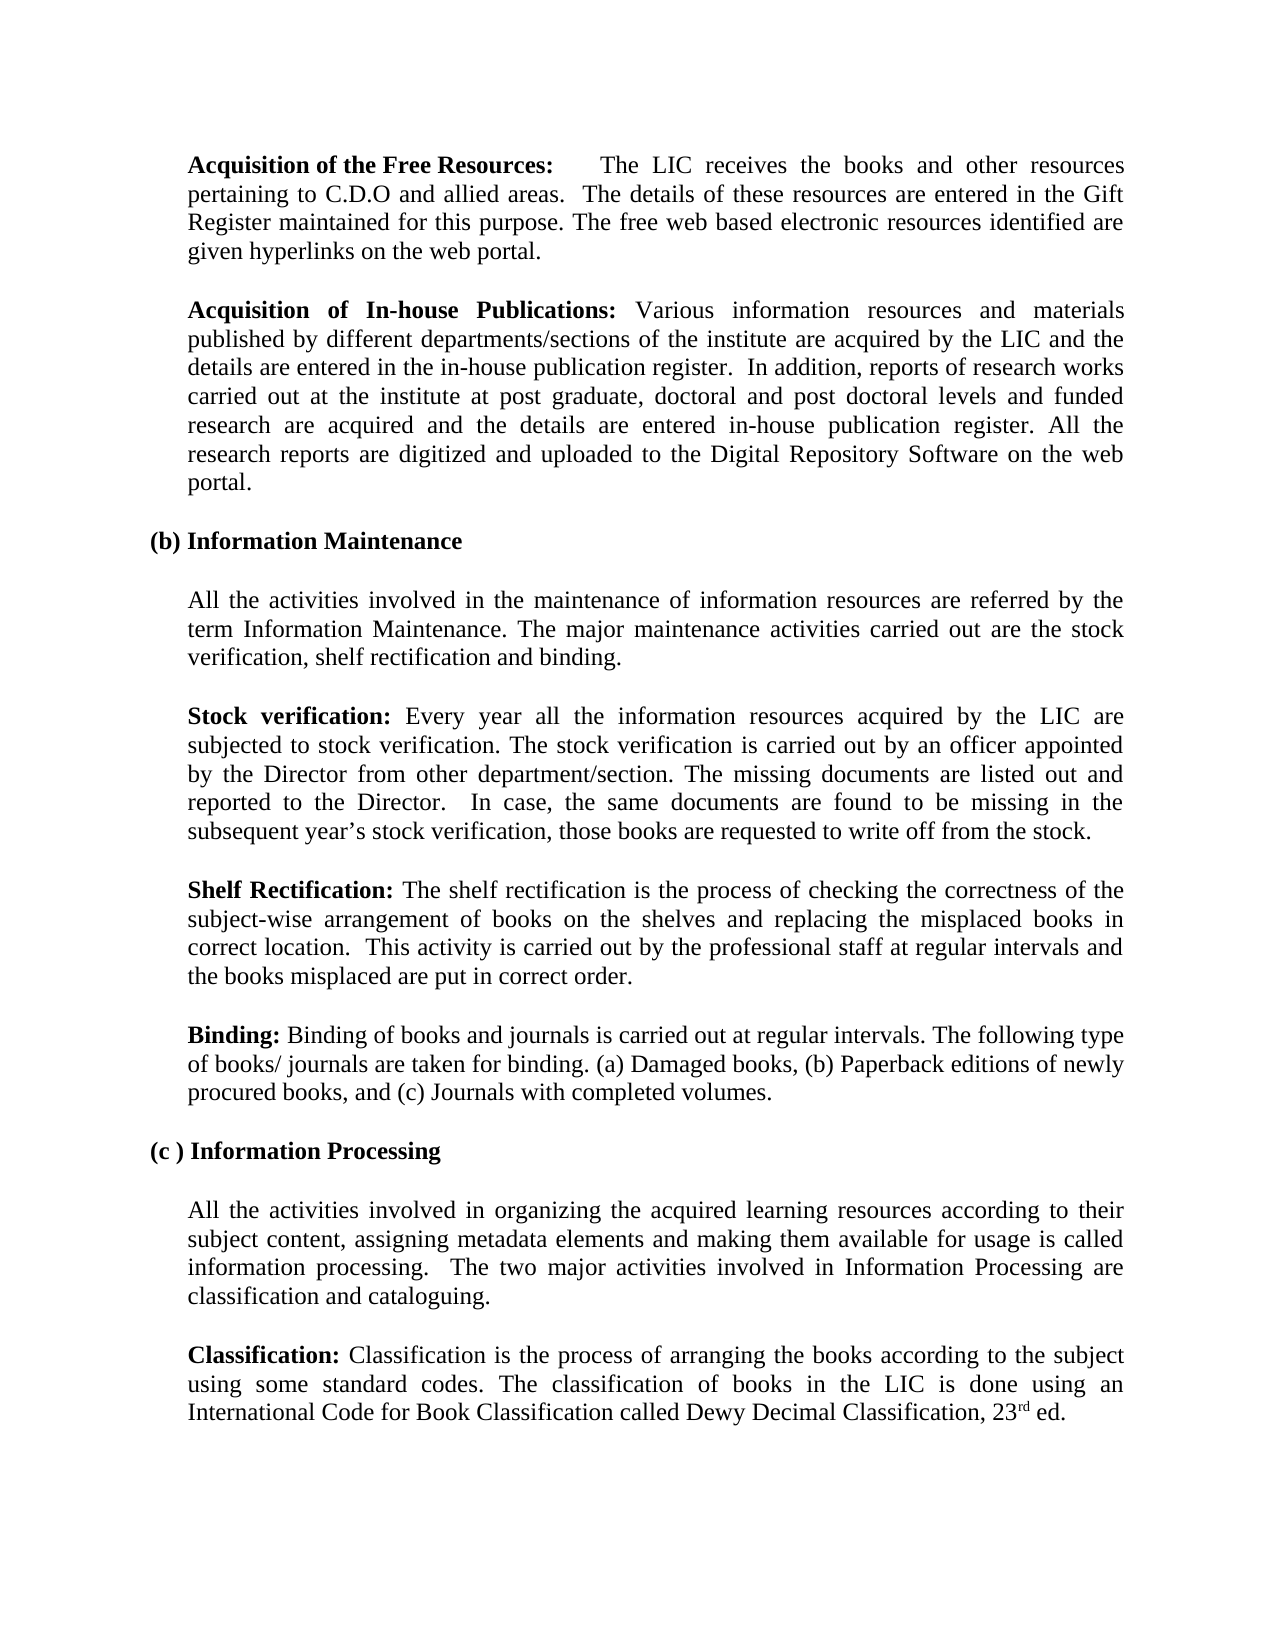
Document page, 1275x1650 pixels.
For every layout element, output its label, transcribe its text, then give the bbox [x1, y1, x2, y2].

text (b) Information Maintenance [150, 526, 1125, 555]
text Stock verification: Every year all the information resources acquired by the LIC are subjected to stock verification. The stock verification is carried out by an officer appointed by the Director from other department/section. The missing documents are listed out and reported to the Director. In case, the same documents are found to be missing in the subsequent year’s stock verification, those books are requested to write off from the stock. [187, 701, 1125, 845]
text Acquisition of the Free Resources: The LIC receives the books and other resources pertaining to C.D.O and allied areas. The details of these resources are entered in the Gift Register maintained for this purpose. The free web based electronic resources identified are given hyperlinks on the web portal. [187, 150, 1125, 265]
text Acquisition of In-house Publications: Various information resources and materials published by different departments/sections of the institute are acquired by the LIC and the details are entered in the in-house publication register. In addition, reports of research works carried out at the institute at post graduate, doctoral and post doctoral levels and funded research are acquired and the details are entered in-house publication register. All the research reports are digitized and uploaded to the Digital Repository Software on the web portal. [187, 295, 1125, 496]
text (c ) Information Processing [150, 1136, 1125, 1165]
text All the activities involved in organizing the acquired learning resources according to their subject content, assigning metadata elements and making them available for usage is called information processing. The two major activities involved in Information Processing are classification and cataloguing. [187, 1195, 1125, 1310]
text Shelf Rectification: The shelf rectification is the process of checking the correctness of the subject-wise arrangement of books on the shelves and replacing the misplaced books in correct location. This activity is carried out by the professional staff at regular intervals and the books misplaced are put in correct order. [187, 875, 1125, 990]
text Binding: Binding of books and journals is carried out at regular intervals. The following type of books/ journals are taken for binding. (a) Damaged books, (b) Paperback editions of newly procured books, and (c) Journals with completed volumes. [187, 1020, 1125, 1106]
text All the activities involved in the maintenance of information resources are referred by the term Information Maintenance. The major maintenance activities carried out are the stock verification, shelf rectification and binding. [187, 585, 1125, 671]
text Classification: Classification is the process of arranging the books according to the subject using some standard codes. The classification of books in the LIC is done using an International Code for Book Classification called Dewy Decimal Classification, 23rd ed. [187, 1340, 1125, 1426]
